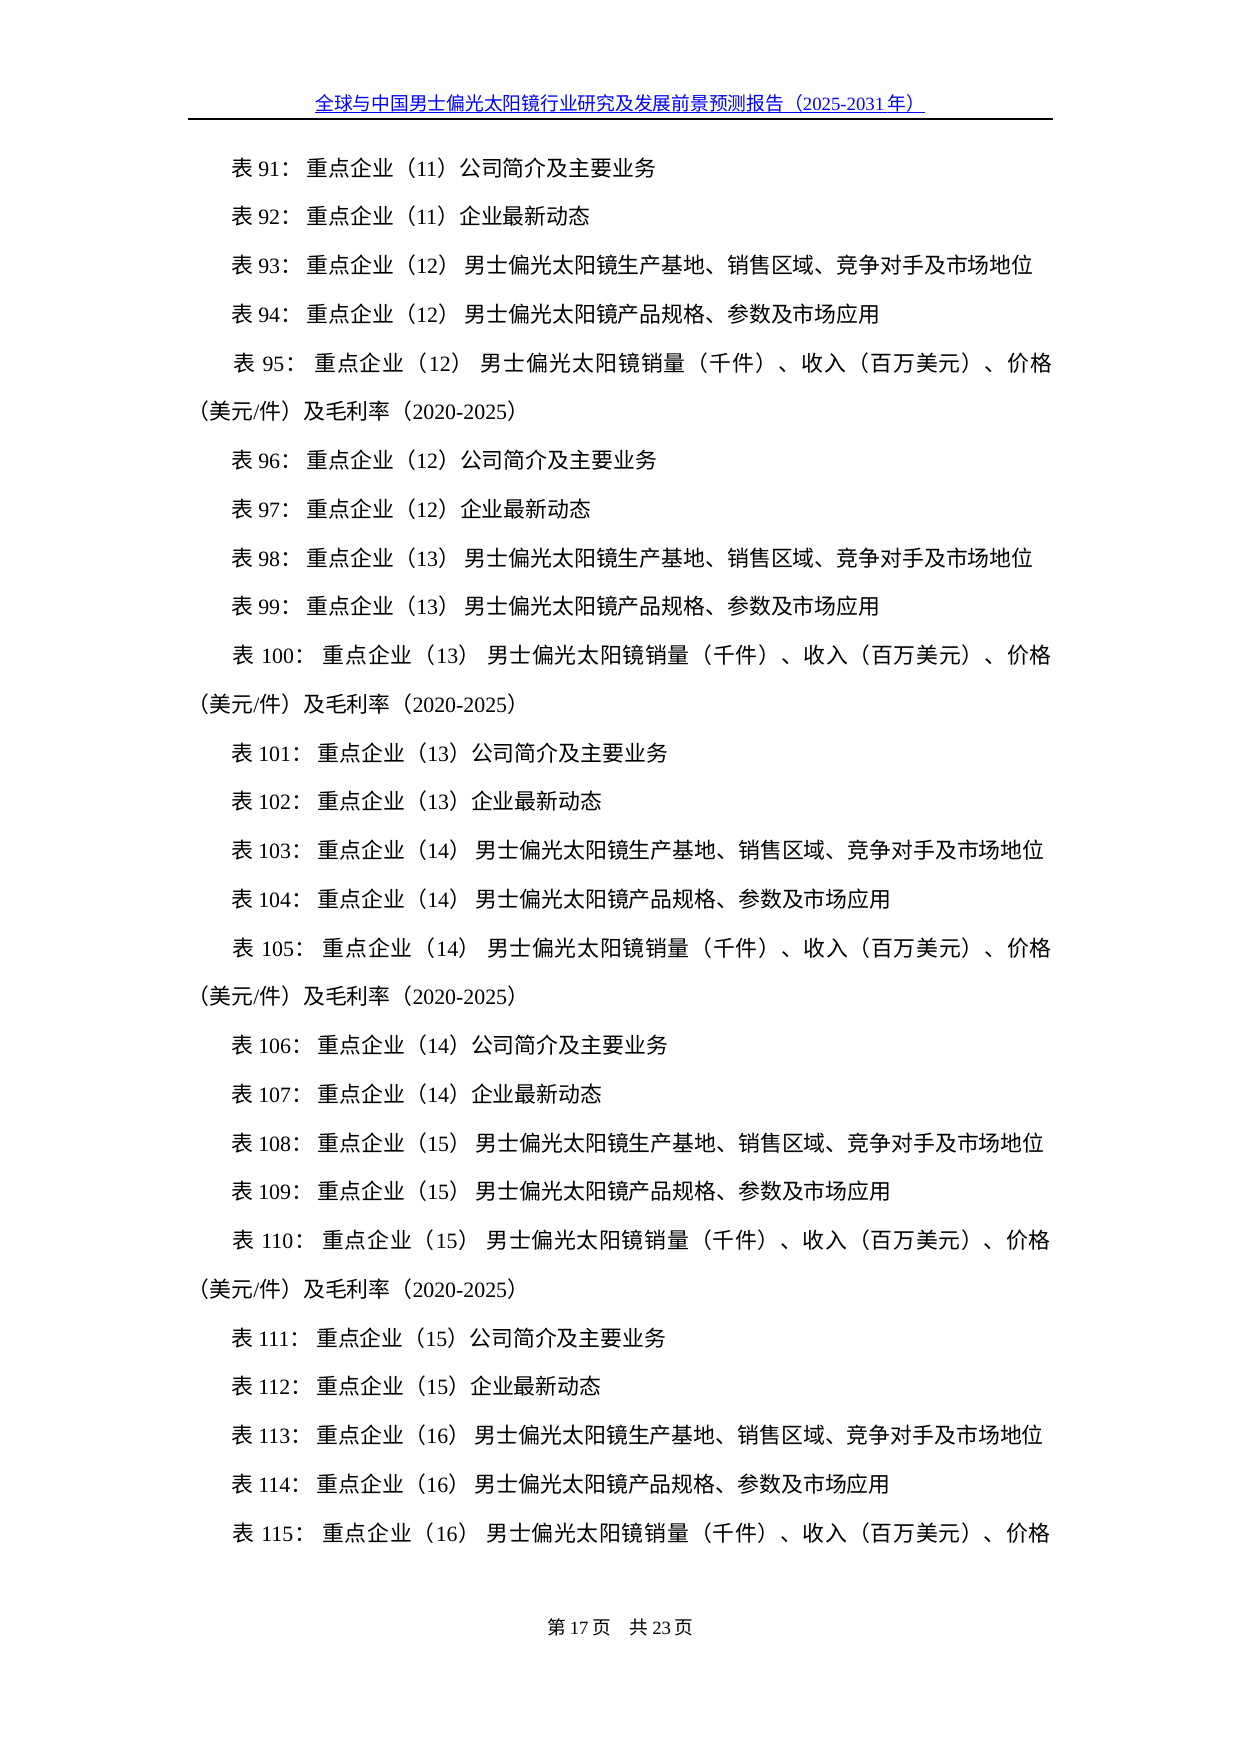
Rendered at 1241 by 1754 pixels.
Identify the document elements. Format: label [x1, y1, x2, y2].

text [187, 150, 1053, 1548]
